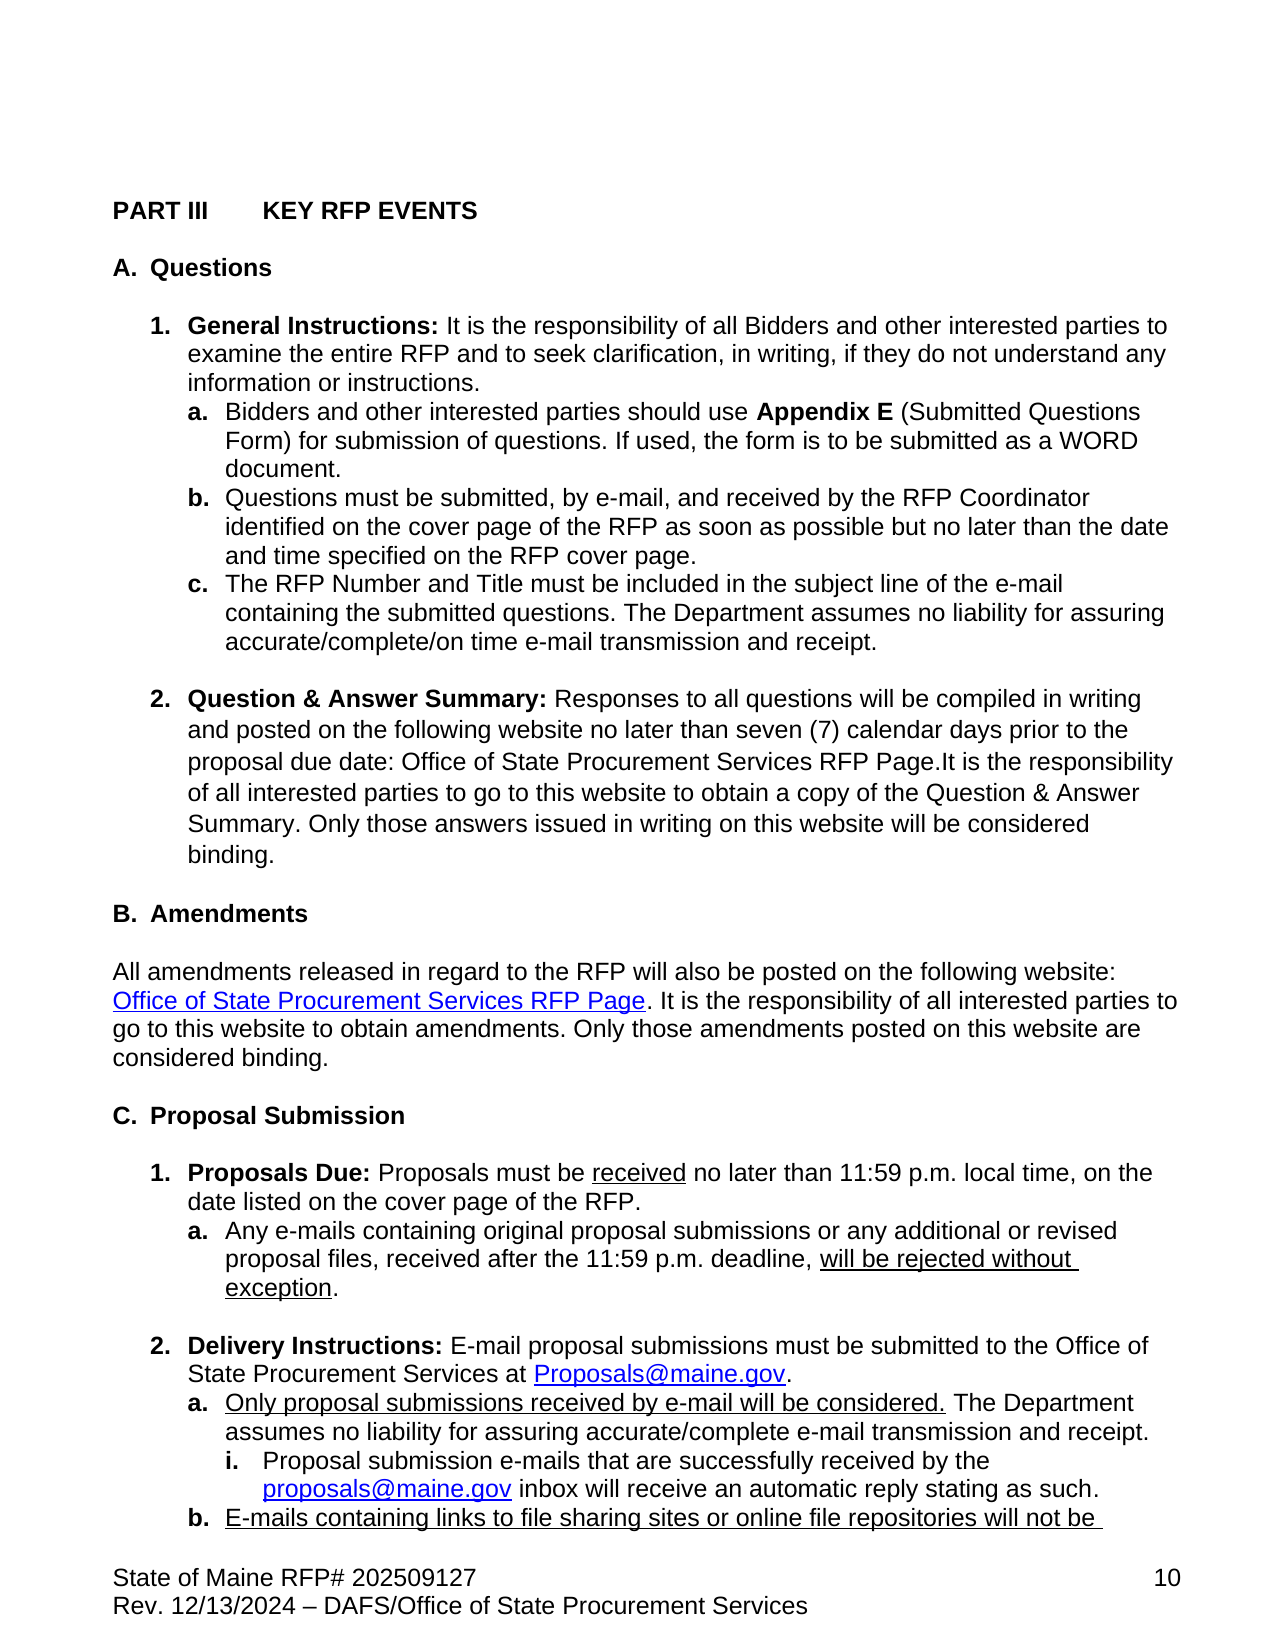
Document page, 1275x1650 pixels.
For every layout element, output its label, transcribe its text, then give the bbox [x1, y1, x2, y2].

list Questions must be submitted, by e-mail, and received by the RFP Coordinator identified on the cover page of the RFP as soon as possible but no later than the date and time specified on the RFP cover page. [187, 483, 1181, 569]
list Delivery Instructions: E-mail proposal submissions must be submitted to the Office of State Procurement Services at Proposals@maine.gov. [150, 1331, 1181, 1388]
list Proposal Submission [112, 1101, 1181, 1129]
list Only proposal submissions received by e-mail will be considered. The Department assumes no liability for assuring accurate/complete e-mail transmission and receipt. [187, 1388, 1181, 1446]
list Question & Answer Summary: Responses to all questions will be compiled in writing and posted on the following website no later than seven (7) calendar days prior to the proposal due date: Office of State Procurement Services RFP Page.It is the responsibility of all interested parties to go to this website to obtain a copy of the Question & Answer Summary. Only those answers issued in writing on this website will be considered binding. [150, 684, 1181, 868]
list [187, 1503, 1181, 1532]
list Amendments [112, 899, 1181, 928]
list The RFP Number and Title must be included in the subject line of the e-mail containing the submitted questions. The Department assumes no liability for assuring accurate/complete/on time e-mail transmission and receipt. [187, 569, 1181, 656]
text All amendments released in regard to the RFP will also be posted on the following website: Office of State Procurement Services RFP Page. It is the responsibility of all interested parties to go to this website to obtain amendments. Only those amendments posted on this website are considered binding. [112, 957, 1181, 1072]
list Bidders and other interested parties should use Appendix E (Submitted Questions Form) for submission of questions. If used, the form is to be submitted as a WORD document. [187, 397, 1181, 483]
list Any e-mails containing original proposal submissions or any additional or revised proposal files, received after the 11:59 p.m. deadline, will be rejected without exception. [187, 1216, 1181, 1302]
list Questions [112, 253, 1181, 282]
list Proposals Due: Proposals must be received no later than 11:59 p.m. local time, on the date listed on the cover page of the RFP. [150, 1158, 1181, 1216]
list General Instructions: It is the responsibility of all Bidders and other interested parties to examine the entire RFP and to seek clarification, in writing, if they do not understand any information or instructions. [150, 311, 1181, 397]
text PART III KEY RFP EVENTS [112, 196, 1181, 224]
list Proposal submission e-mails that are successfully received by the proposals@maine.gov inbox will receive an automatic reply stating as such. [225, 1446, 1181, 1503]
